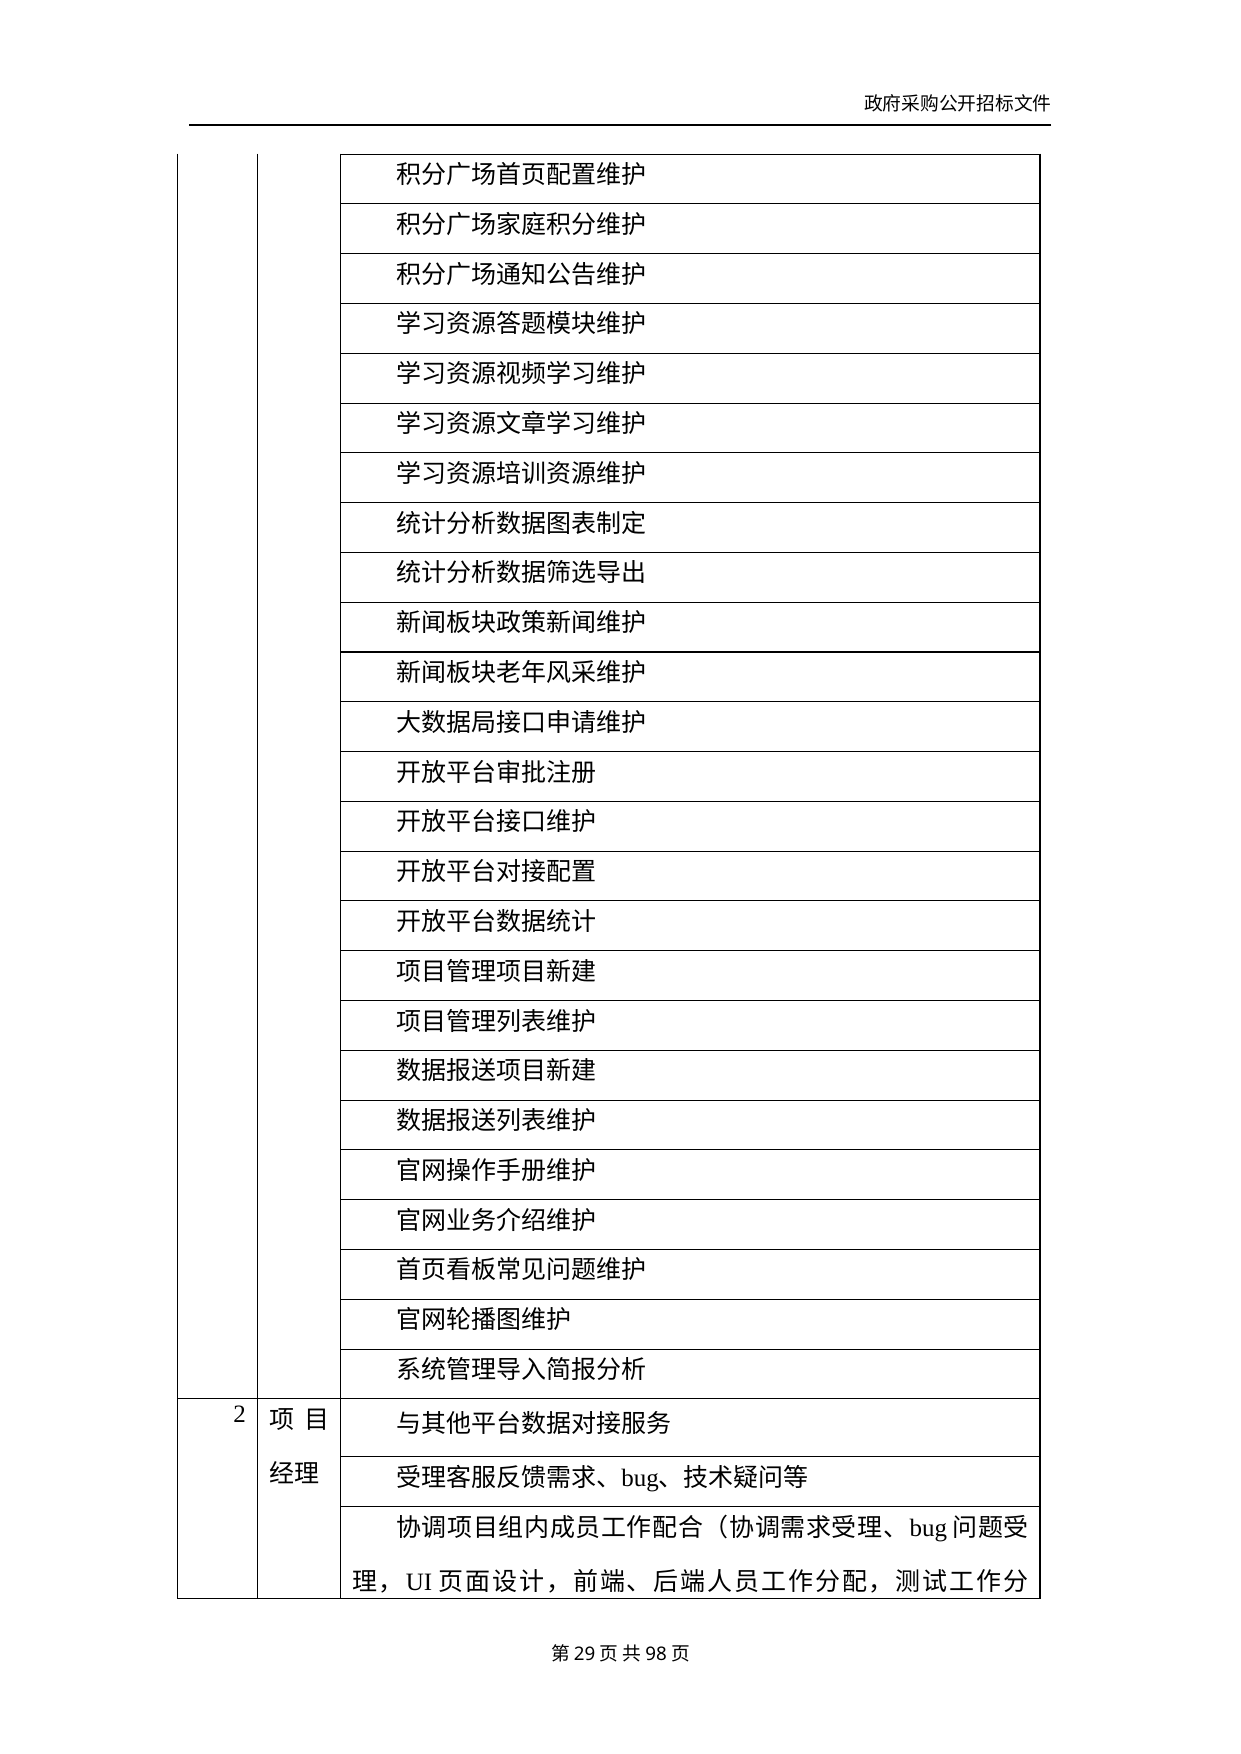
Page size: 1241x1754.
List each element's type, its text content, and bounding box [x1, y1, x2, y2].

table_cell 项目管理列表维护 [341, 1001, 1039, 1050]
table_cell 统计分析数据图表制定 [341, 503, 1039, 552]
table_cell 统计分析数据筛选导出 [341, 553, 1039, 602]
table_cell 开放平台接口维护 [341, 802, 1039, 851]
table_cell 系统管理导入简报分析 [341, 1350, 1039, 1398]
table_cell 2 [178, 1399, 257, 1598]
table_cell 新闻板块老年风采维护 [341, 653, 1039, 701]
table_cell 官网业务介绍维护 [341, 1200, 1039, 1249]
table_cell 学习资源视频学习维护 [341, 354, 1039, 402]
table_cell 官网轮播图维护 [341, 1300, 1039, 1348]
table_cell 大数据局接口申请维护 [341, 702, 1039, 751]
table_cell 数据报送列表维护 [341, 1101, 1039, 1149]
table_cell 受理客服反馈需求、bug、技术疑问等 [341, 1457, 1039, 1506]
table_cell 学习资源文章学习维护 [341, 404, 1039, 452]
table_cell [341, 1507, 1039, 1598]
table_cell 学习资源培训资源维护 [341, 453, 1039, 502]
table_cell 积分广场通知公告维护 [341, 254, 1039, 303]
table_cell 开放平台审批注册 [341, 752, 1039, 801]
table_cell 学习资源答题模块维护 [341, 304, 1039, 353]
table_cell 积分广场家庭积分维护 [341, 204, 1039, 253]
table_cell 数据报送项目新建 [341, 1051, 1039, 1099]
table_cell 积分广场首页配置维护 [341, 155, 1039, 203]
table_cell 开放平台数据统计 [341, 901, 1039, 950]
table_cell 开放平台对接配置 [341, 852, 1039, 900]
table_cell 项目经理 [258, 1399, 340, 1598]
table_cell 与其他平台数据对接服务 [341, 1399, 1039, 1456]
table_cell 首页看板常见问题维护 [341, 1250, 1039, 1299]
table_cell 新闻板块政策新闻维护 [341, 603, 1039, 651]
table_cell 官网操作手册维护 [341, 1150, 1039, 1199]
table_cell 项目管理项目新建 [341, 951, 1039, 1000]
